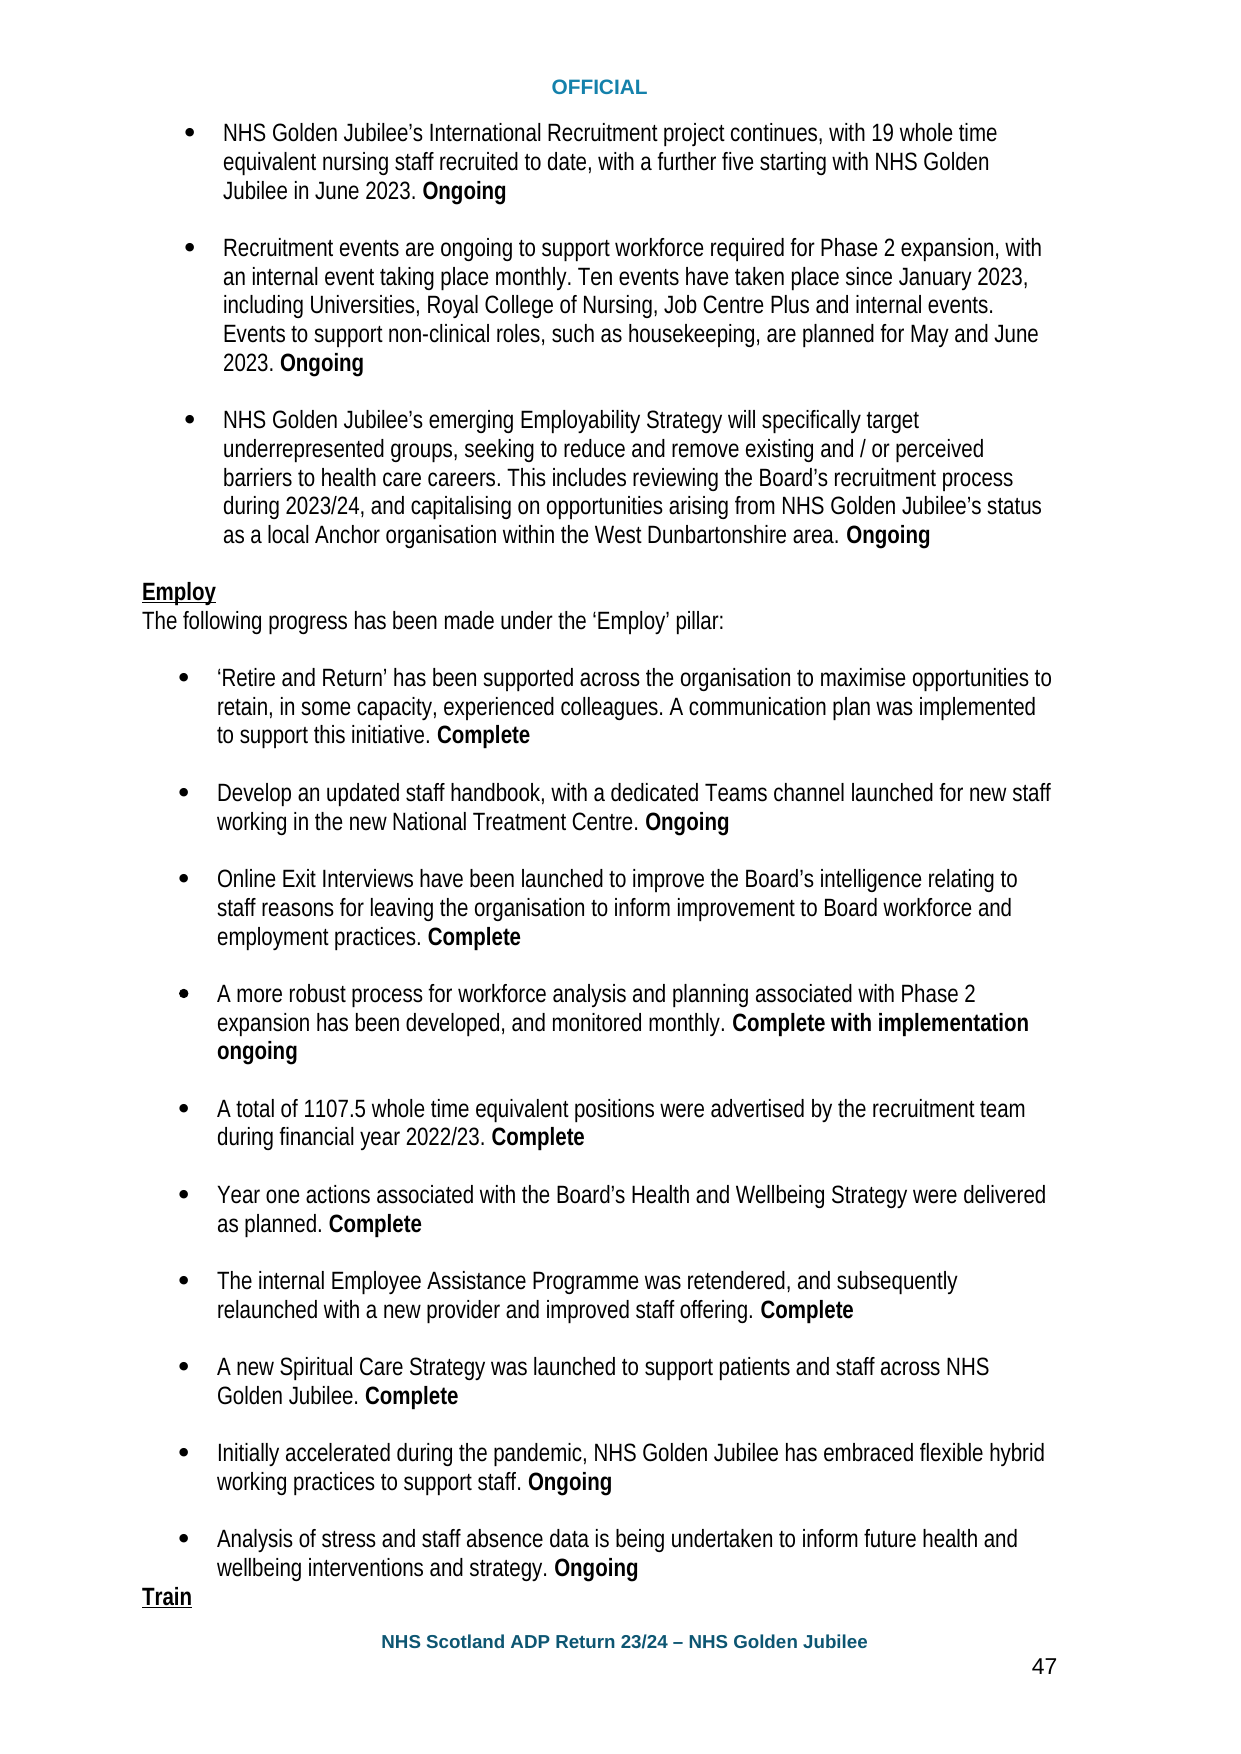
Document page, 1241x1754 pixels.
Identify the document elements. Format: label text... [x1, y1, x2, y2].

list NHS Golden Jubilee’s International Recruitment project continues, with 19 whole time equivalent nursing staff recruited to date, with a further five starting with NHS Golden Jubilee in June 2023. Ongoing [185, 118, 1057, 204]
list ‘Retire and Return’ has been supported across the organisation to maximise opportunities to retain, in some capacity, experienced colleagues. A communication plan was implemented to support this initiative. Complete [179, 663, 1057, 749]
list Year one actions associated with the Board’s Health and Wellbeing Strategy were delivered as planned. Complete [179, 1180, 1057, 1237]
text Employ [142, 577, 1057, 606]
list The internal Employee Assistance Programme was retendered, and subsequently relaunched with a new provider and improved staff offering. Complete [179, 1266, 1057, 1323]
list Develop an updated staff handbook, with a dedicated Teams channel launched for new staff working in the new National Treatment Centre. Ongoing [179, 778, 1057, 835]
list NHS Golden Jubilee’s emerging Employability Strategy will specifically target underrepresented groups, seeking to reduce and remove existing and / or perceived barriers to health care careers. This includes reviewing the Board’s recruitment process during 2023/24, and capitalising on opportunities arising from NHS Golden Jubilee’s status as a local Anchor organisation within the West Dunbartonshire area. Ongoing [185, 405, 1057, 548]
text The following progress has been made under the ‘Employ’ pillar: [142, 606, 1057, 634]
list Initially accelerated during the pandemic, NHS Golden Jubilee has embraced flexible hybrid working practices to support staff. Ongoing [179, 1438, 1057, 1496]
list A more robust process for workforce analysis and planning associated with Phase 2 expansion has been developed, and monitored monthly. Complete with implementation ongoing [179, 979, 1057, 1065]
list Online Exit Interviews have been launched to improve the Board’s intelligence relating to staff reasons for leaving the organisation to inform improvement to Board workforce and employment practices. Complete [179, 864, 1057, 950]
list Analysis of stress and staff absence data is being undertaken to inform future health and wellbeing interventions and strategy. Ongoing [179, 1524, 1057, 1582]
list A total of 1107.5 whole time equivalent positions were advertised by the recruitment team during financial year 2022/23. Complete [179, 1093, 1057, 1151]
list Recruitment events are ongoing to support workforce required for Phase 2 expansion, with an internal event taking place monthly. Ten events have taken place since January 2023, including Universities, Royal College of Nursing, Job Centre Plus and internal events. Events to support non-clinical roles, such as housekeeping, are planned for May and June 2023. Ongoing [185, 233, 1057, 376]
list A new Spiritual Care Strategy was launched to support patients and staff across NHS Golden Jubilee. Complete [179, 1352, 1057, 1409]
text Train [142, 1582, 1057, 1610]
